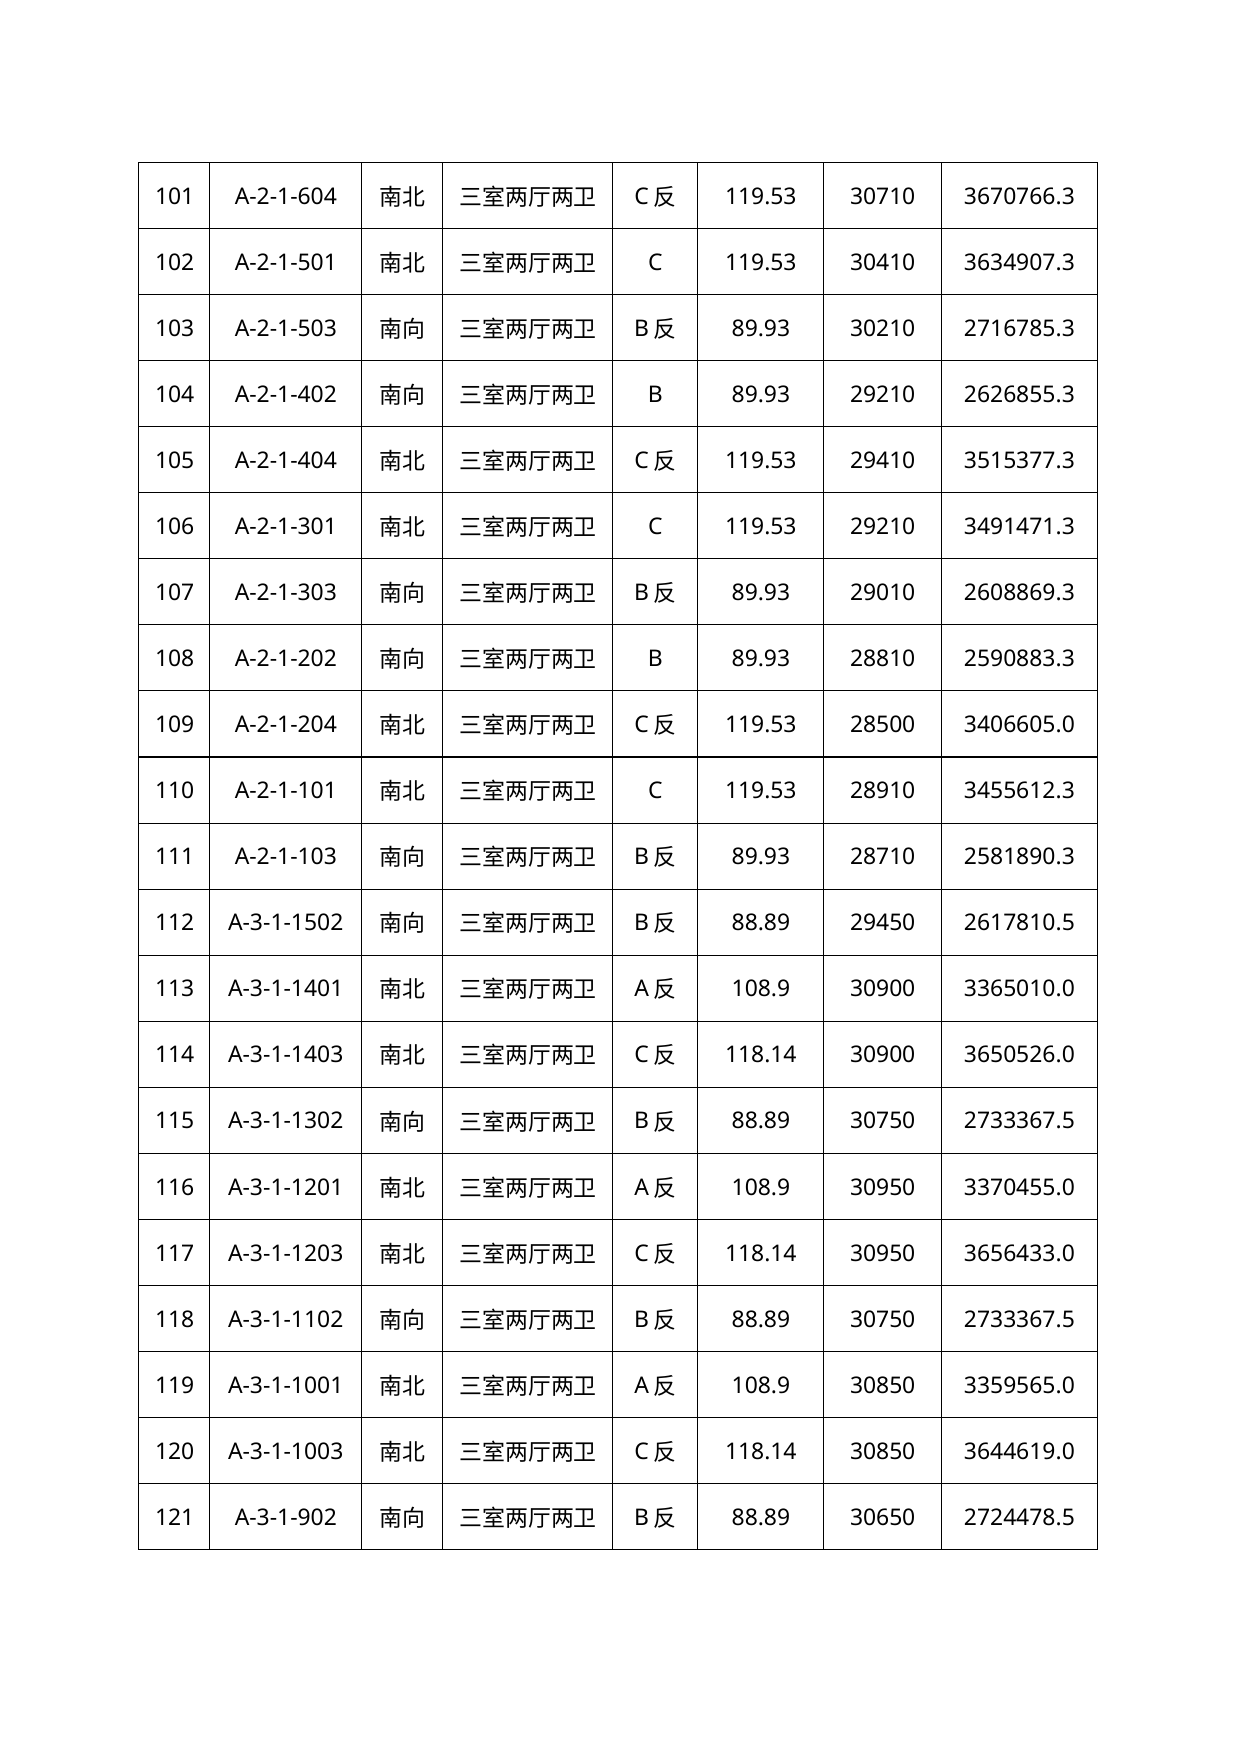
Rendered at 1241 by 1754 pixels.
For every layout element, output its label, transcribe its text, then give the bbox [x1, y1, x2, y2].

table_cell 3515377.3 [942, 427, 1097, 492]
table_cell 2590883.3 [942, 625, 1097, 690]
table_cell 30410 [824, 229, 941, 294]
table_cell 三室两厅两卫 [443, 559, 612, 624]
table_cell 南向 [362, 559, 442, 624]
table_cell 108.9 [698, 1154, 823, 1219]
table_cell A反 [613, 1352, 697, 1417]
table_cell C [613, 758, 697, 822]
table_cell 119.53 [698, 163, 823, 228]
table_cell 115 [139, 1088, 209, 1153]
table_cell 89.93 [698, 559, 823, 624]
table_cell 三室两厅两卫 [443, 824, 612, 888]
table_cell A-3-1-1001 [210, 1352, 361, 1417]
table_cell 119 [139, 1352, 209, 1417]
table_cell 南北 [362, 427, 442, 492]
table_cell 3491471.3 [942, 493, 1097, 558]
table_cell 2617810.5 [942, 890, 1097, 954]
table_cell A-3-1-902 [210, 1484, 361, 1549]
table_cell A-2-1-101 [210, 758, 361, 822]
table_cell 三室两厅两卫 [443, 361, 612, 426]
table_cell 3455612.3 [942, 758, 1097, 822]
table_cell A-3-1-1201 [210, 1154, 361, 1219]
table_cell 30650 [824, 1484, 941, 1549]
table_cell 108 [139, 625, 209, 690]
table_cell 南北 [362, 1352, 442, 1417]
table_cell B [613, 361, 697, 426]
table_cell 3359565.0 [942, 1352, 1097, 1417]
table_cell C反 [613, 1022, 697, 1087]
table_cell 30750 [824, 1286, 941, 1351]
table_cell 3370455.0 [942, 1154, 1097, 1219]
table_cell 南向 [362, 824, 442, 888]
table_cell 30850 [824, 1352, 941, 1417]
table_cell A-2-1-303 [210, 559, 361, 624]
table_cell 108.9 [698, 956, 823, 1021]
table_cell 2733367.5 [942, 1286, 1097, 1351]
table_cell C [613, 229, 697, 294]
table_cell 28810 [824, 625, 941, 690]
table_cell 102 [139, 229, 209, 294]
table_cell 南北 [362, 1022, 442, 1087]
table_cell 116 [139, 1154, 209, 1219]
table_cell 三室两厅两卫 [443, 1022, 612, 1087]
table_cell A-2-1-202 [210, 625, 361, 690]
table_cell 3406605.0 [942, 691, 1097, 756]
table_cell 南北 [362, 1418, 442, 1483]
table_cell 南向 [362, 1088, 442, 1153]
table_cell A-3-1-1401 [210, 956, 361, 1021]
table_cell B反 [613, 1484, 697, 1549]
table_cell 南向 [362, 361, 442, 426]
table_cell 101 [139, 163, 209, 228]
table_cell 南北 [362, 1220, 442, 1285]
table_cell 三室两厅两卫 [443, 1484, 612, 1549]
table_cell A-2-1-204 [210, 691, 361, 756]
table_cell 南向 [362, 1484, 442, 1549]
table_cell A-3-1-1003 [210, 1418, 361, 1483]
table_cell 三室两厅两卫 [443, 229, 612, 294]
table_cell B反 [613, 824, 697, 888]
table_cell 30950 [824, 1220, 941, 1285]
table_cell 30710 [824, 163, 941, 228]
table_cell A-3-1-1203 [210, 1220, 361, 1285]
table_cell 南向 [362, 1286, 442, 1351]
table_cell 2716785.3 [942, 295, 1097, 360]
table_cell 三室两厅两卫 [443, 890, 612, 954]
table_cell 三室两厅两卫 [443, 1088, 612, 1153]
table_cell 114 [139, 1022, 209, 1087]
table_cell A-2-1-404 [210, 427, 361, 492]
table_cell 南北 [362, 493, 442, 558]
table_cell 108.9 [698, 1352, 823, 1417]
table_cell 119.53 [698, 493, 823, 558]
table_cell B [613, 625, 697, 690]
table_cell C反 [613, 427, 697, 492]
table_cell 南北 [362, 758, 442, 822]
table_cell A-2-1-503 [210, 295, 361, 360]
table_cell 119.53 [698, 229, 823, 294]
table_cell B反 [613, 295, 697, 360]
table_cell 88.89 [698, 1484, 823, 1549]
table_cell 2724478.5 [942, 1484, 1097, 1549]
table_cell 117 [139, 1220, 209, 1285]
table_cell 南向 [362, 625, 442, 690]
table_cell 2581890.3 [942, 824, 1097, 888]
table_cell 三室两厅两卫 [443, 295, 612, 360]
table_cell 28500 [824, 691, 941, 756]
table_cell 三室两厅两卫 [443, 493, 612, 558]
table_cell 29450 [824, 890, 941, 954]
table_cell 三室两厅两卫 [443, 625, 612, 690]
table_cell A-3-1-1302 [210, 1088, 361, 1153]
table_cell B反 [613, 890, 697, 954]
table_cell 三室两厅两卫 [443, 758, 612, 822]
table_cell 南向 [362, 295, 442, 360]
table_cell C反 [613, 1220, 697, 1285]
table_cell 29210 [824, 493, 941, 558]
table_cell 南北 [362, 956, 442, 1021]
table_cell 106 [139, 493, 209, 558]
table_cell 121 [139, 1484, 209, 1549]
table_cell 南北 [362, 163, 442, 228]
table_cell 三室两厅两卫 [443, 1154, 612, 1219]
table_cell A-2-1-604 [210, 163, 361, 228]
table_cell 89.93 [698, 295, 823, 360]
table_cell 2608869.3 [942, 559, 1097, 624]
table_cell 119.53 [698, 691, 823, 756]
table_cell 三室两厅两卫 [443, 691, 612, 756]
table_cell 30850 [824, 1418, 941, 1483]
table_cell B反 [613, 1286, 697, 1351]
table_cell A反 [613, 956, 697, 1021]
table_cell 104 [139, 361, 209, 426]
table_cell 三室两厅两卫 [443, 163, 612, 228]
table_cell C [613, 493, 697, 558]
table_cell 109 [139, 691, 209, 756]
table_cell A-2-1-301 [210, 493, 361, 558]
table_cell C反 [613, 691, 697, 756]
table_cell 89.93 [698, 625, 823, 690]
table_cell 29010 [824, 559, 941, 624]
table_cell A-3-1-1502 [210, 890, 361, 954]
table_cell 103 [139, 295, 209, 360]
table_cell 112 [139, 890, 209, 954]
table_cell 三室两厅两卫 [443, 1352, 612, 1417]
table_cell 30950 [824, 1154, 941, 1219]
table_cell A-3-1-1403 [210, 1022, 361, 1087]
table_cell 南北 [362, 1154, 442, 1219]
table_cell 三室两厅两卫 [443, 956, 612, 1021]
table_cell A-3-1-1102 [210, 1286, 361, 1351]
table_cell 118.14 [698, 1418, 823, 1483]
table_cell 89.93 [698, 361, 823, 426]
table_cell 南向 [362, 890, 442, 954]
table_cell 119.53 [698, 427, 823, 492]
table_cell 30750 [824, 1088, 941, 1153]
table_cell 三室两厅两卫 [443, 1286, 612, 1351]
table_cell 三室两厅两卫 [443, 1418, 612, 1483]
table_cell 30210 [824, 295, 941, 360]
table_cell 119.53 [698, 758, 823, 822]
table_cell 89.93 [698, 824, 823, 888]
table_cell A反 [613, 1154, 697, 1219]
table_cell 113 [139, 956, 209, 1021]
table_cell 3634907.3 [942, 229, 1097, 294]
table_cell 南北 [362, 229, 442, 294]
table_cell 88.89 [698, 1286, 823, 1351]
table_cell 3644619.0 [942, 1418, 1097, 1483]
table_cell 105 [139, 427, 209, 492]
table_cell 28710 [824, 824, 941, 888]
table_cell 3650526.0 [942, 1022, 1097, 1087]
table_cell C反 [613, 1418, 697, 1483]
table_cell B反 [613, 1088, 697, 1153]
table_cell C反 [613, 163, 697, 228]
table_cell 29410 [824, 427, 941, 492]
table_cell 88.89 [698, 890, 823, 954]
table_cell 120 [139, 1418, 209, 1483]
table_cell 111 [139, 824, 209, 888]
table_cell A-2-1-103 [210, 824, 361, 888]
table_cell 3656433.0 [942, 1220, 1097, 1285]
table_cell 118 [139, 1286, 209, 1351]
table_cell 南北 [362, 691, 442, 756]
table_cell B反 [613, 559, 697, 624]
table_cell 28910 [824, 758, 941, 822]
table_cell 29210 [824, 361, 941, 426]
table_cell 88.89 [698, 1088, 823, 1153]
table_cell 110 [139, 758, 209, 822]
table_cell 3365010.0 [942, 956, 1097, 1021]
table_cell 2733367.5 [942, 1088, 1097, 1153]
table_cell 118.14 [698, 1220, 823, 1285]
table_cell 30900 [824, 1022, 941, 1087]
table_cell 2626855.3 [942, 361, 1097, 426]
table_cell A-2-1-402 [210, 361, 361, 426]
table_cell 3670766.3 [942, 163, 1097, 228]
table_cell 107 [139, 559, 209, 624]
table_cell 三室两厅两卫 [443, 427, 612, 492]
table_cell 三室两厅两卫 [443, 1220, 612, 1285]
table_cell 118.14 [698, 1022, 823, 1087]
table_cell 30900 [824, 956, 941, 1021]
table_cell A-2-1-501 [210, 229, 361, 294]
